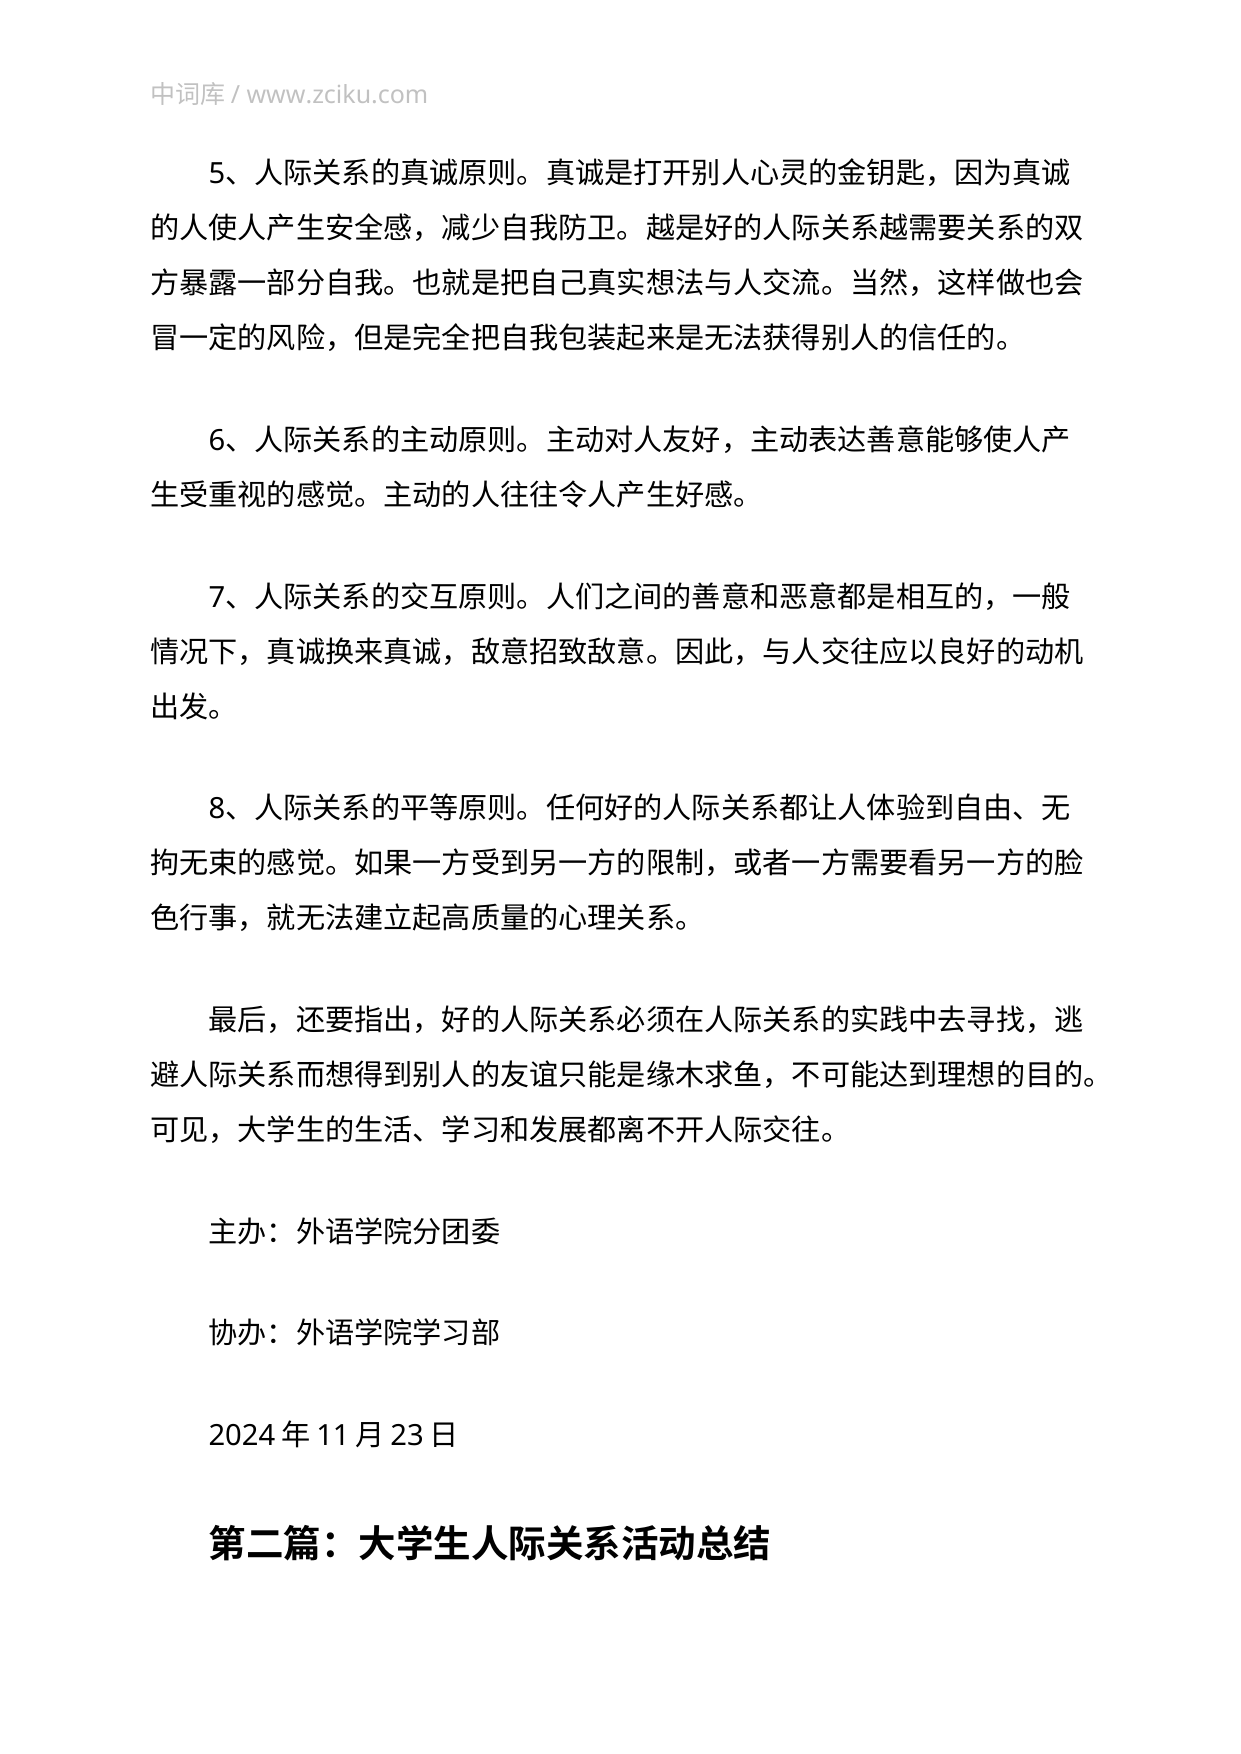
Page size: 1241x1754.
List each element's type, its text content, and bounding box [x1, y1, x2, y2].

text 8、人际关系的平等原则。任何好的人际关系都让人体验到自由、无拘无束的感觉。如果一方受到另一方的限制，或者一方需要看另一方的脸色行事，就无法建立起高质量的心理关系。 [150, 785, 1090, 937]
text 6、人际关系的主动原则。主动对人友好，主动表达善意能够使人产生受重视的感觉。主动的人往往令人产生好感。 [150, 417, 1090, 514]
text 最后，还要指出，好的人际关系必须在人际关系的实践中去寻找，逃避人际关系而想得到别人的友谊只能是缘木求鱼，不可能达到理想的目的。可见，大学生的生活、学习和发展都离不开人际交往。 [150, 997, 1090, 1149]
text 5、人际关系的真诚原则。真诚是打开别人心灵的金钥匙，因为真诚的人使人产生安全感，减少自我防卫。越是好的人际关系越需要关系的双方暴露一部分自我。也就是把自己真实想法与人交流。当然，这样做也会冒一定的风险，但是完全把自我包装起来是无法获得别人的信任的。 [150, 150, 1090, 357]
text 7、人际关系的交互原则。人们之间的善意和恶意都是相互的，一般情况下，真诚换来真诚，敌意招致敌意。因此，与人交往应以良好的动机出发。 [150, 573, 1090, 726]
text 第二篇：大学生人际关系活动总结 [150, 1514, 1090, 1568]
text 主办：外语学院分团委 [150, 1208, 1090, 1251]
text 2024年11月23日 [150, 1412, 1090, 1454]
text 协办：外语学院学习部 [150, 1310, 1090, 1352]
